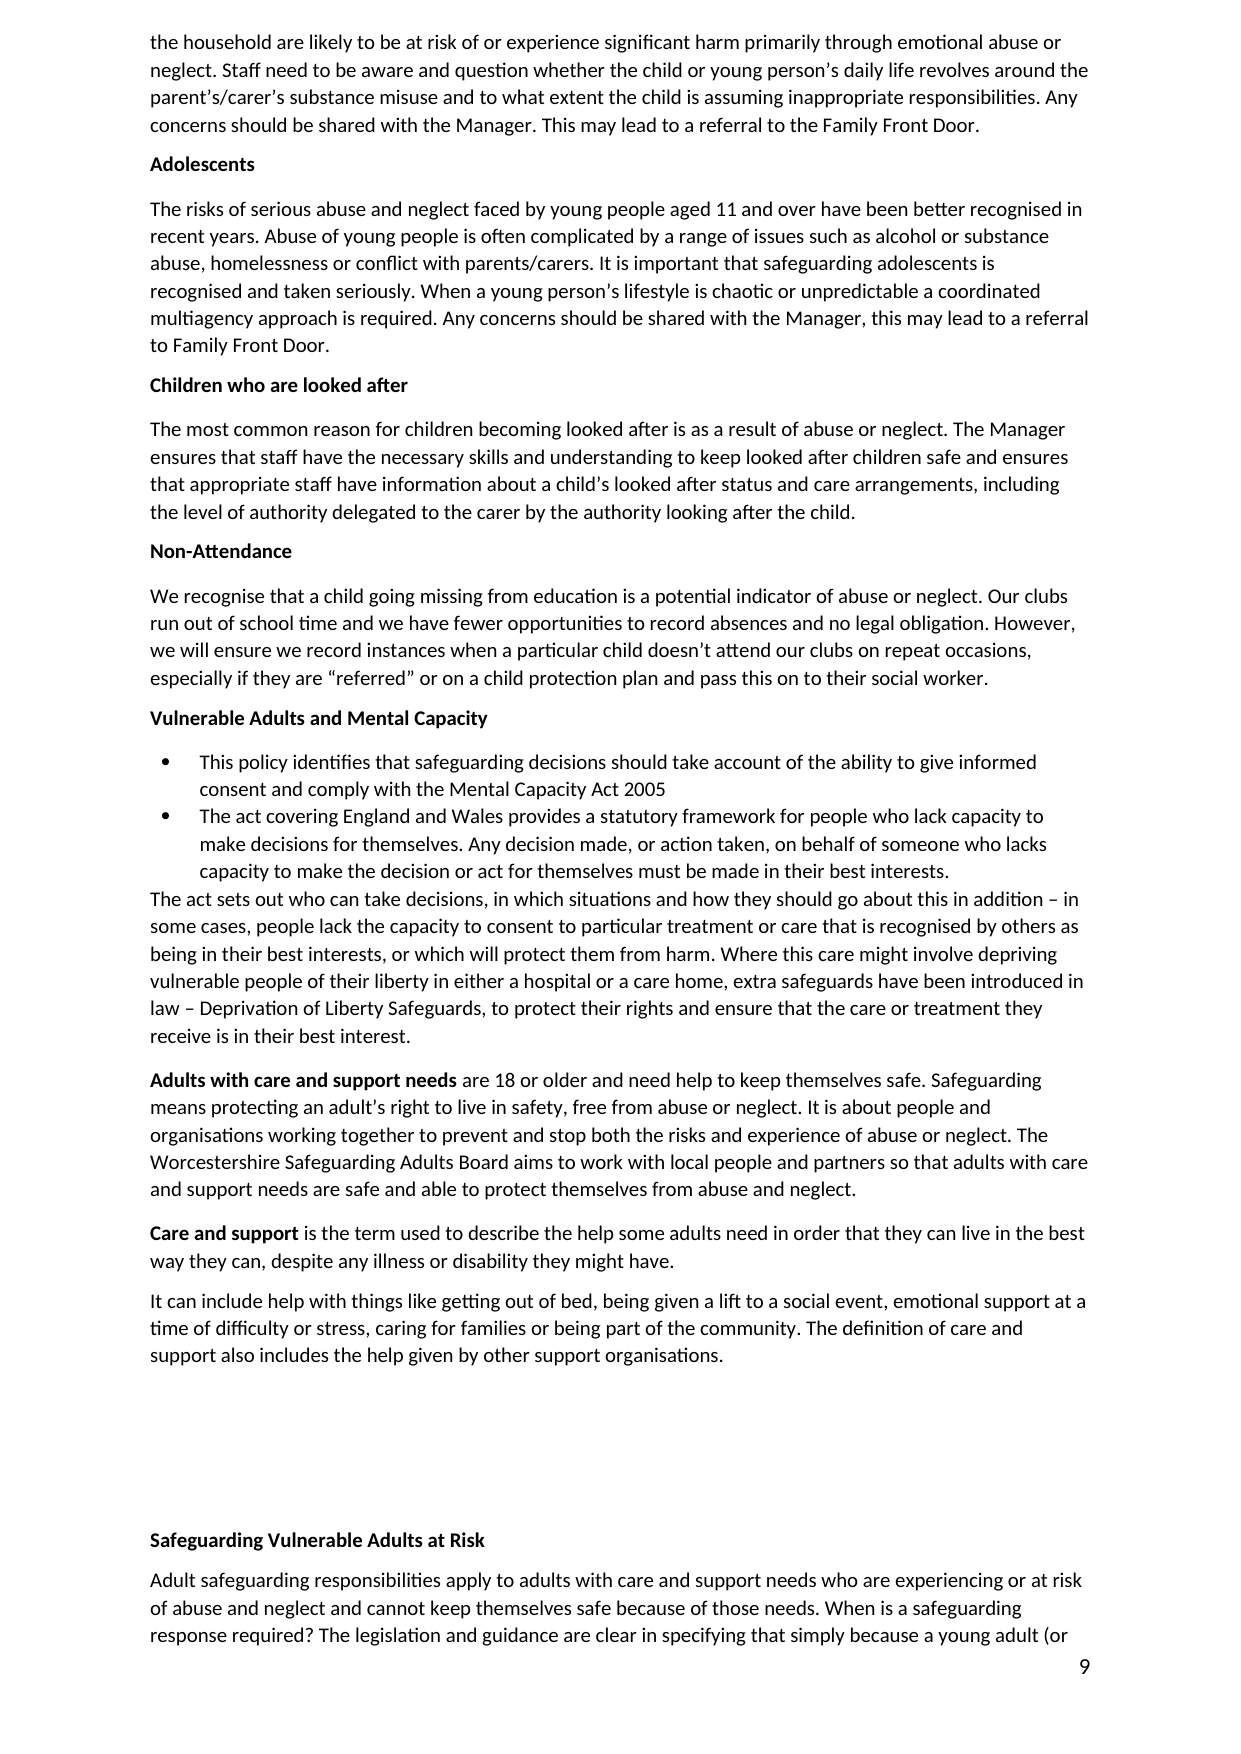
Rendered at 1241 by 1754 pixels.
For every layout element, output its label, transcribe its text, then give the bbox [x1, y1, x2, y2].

text We recognise that a child going missing from education is a potential indicator of abuse or neglect. Our clubs run out of school time and we have fewer opportunities to record absences and no legal obligation. However, we will ensure we record instances when a particular child doesn’t attend our clubs on repeat occasions, especially if they are “referred” or on a child protection plan and pass this on to their social worker. [150, 583, 1090, 690]
text It can include help with things like getting out of bed, being given a lift to a social event, emotional support at a time of difficulty or stress, caring for families or being part of the community. The definition of care and support also includes the help given by other support organisations. [150, 1288, 1090, 1368]
list This policy identifies that safeguarding decisions should take account of the ability to give informed consent and comply with the Mental Capacity Act 2005 [162, 749, 1090, 802]
text The most common reason for children becoming looked after is as a result of abuse or neglect. The Manager ensures that staff have the necessary skills and understanding to keep looked after children safe and ensures that appropriate staff have information about a child’s looked after status and care arrangements, including the level of authority delegated to the carer by the authority looking after the child. [150, 417, 1090, 524]
text Adults with care and support needs are 18 or older and need help to keep themselves safe. Safeguarding means protecting an adult’s right to live in safety, free from abuse or neglect. It is about people and organisations working together to prevent and stop both the risks and experience of abuse or neglect. The Worcestershire Safeguarding Adults Board aims to work with local people and partners so that adults with care and support needs are safe and able to protect themselves from abuse and neglect. [150, 1067, 1090, 1202]
text Children who are looked after [150, 373, 1090, 398]
text Adolescents [150, 152, 1090, 177]
text Non-Attendance [150, 539, 1090, 564]
list The act covering England and Wales provides a statutory framework for people who lack capacity to make decisions for themselves. Any decision made, or action taken, on behalf of someone who lacks capacity to make the decision or act for themselves must be made in their best interests. [162, 804, 1090, 884]
text Care and support is the term used to describe the help some adults need in order that they can live in the best way they can, despite any illness or disability they might have. [150, 1221, 1090, 1273]
text The act sets out who can take decisions, in which situations and how they should go about this in addition – in some cases, people lack the capacity to consent to particular treatment or care that is recognised by others as being in their best interests, or which will protect them from harm. Where this care might involve depriving vulnerable people of their liberty in either a hospital or a care home, extra safeguards have been introduced in law – Deprivation of Liberty Safeguards, to protect their rights and ensure that the care or treatment they receive is in their best interest. [150, 886, 1090, 1048]
text Vulnerable Adults and Mental Capacity [150, 705, 1090, 730]
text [150, 29, 1090, 137]
text The risks of serious abuse and neglect faced by young people aged 11 and over have been better recognised in recent years. Abuse of young people is often complicated by a range of issues such as alcohol or substance abuse, homelessness or conflict with parents/carers. It is important that safeguarding adolescents is recognised and taken seriously. When a young person’s lifestyle is chaotic or unpredictable a coordinated multiagency approach is required. Any concerns should be shared with the Manager, this may lead to a referral to Family Front Door. [150, 196, 1090, 358]
text Safeguarding Vulnerable Adults at Risk [150, 1527, 1090, 1553]
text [150, 1567, 1090, 1647]
